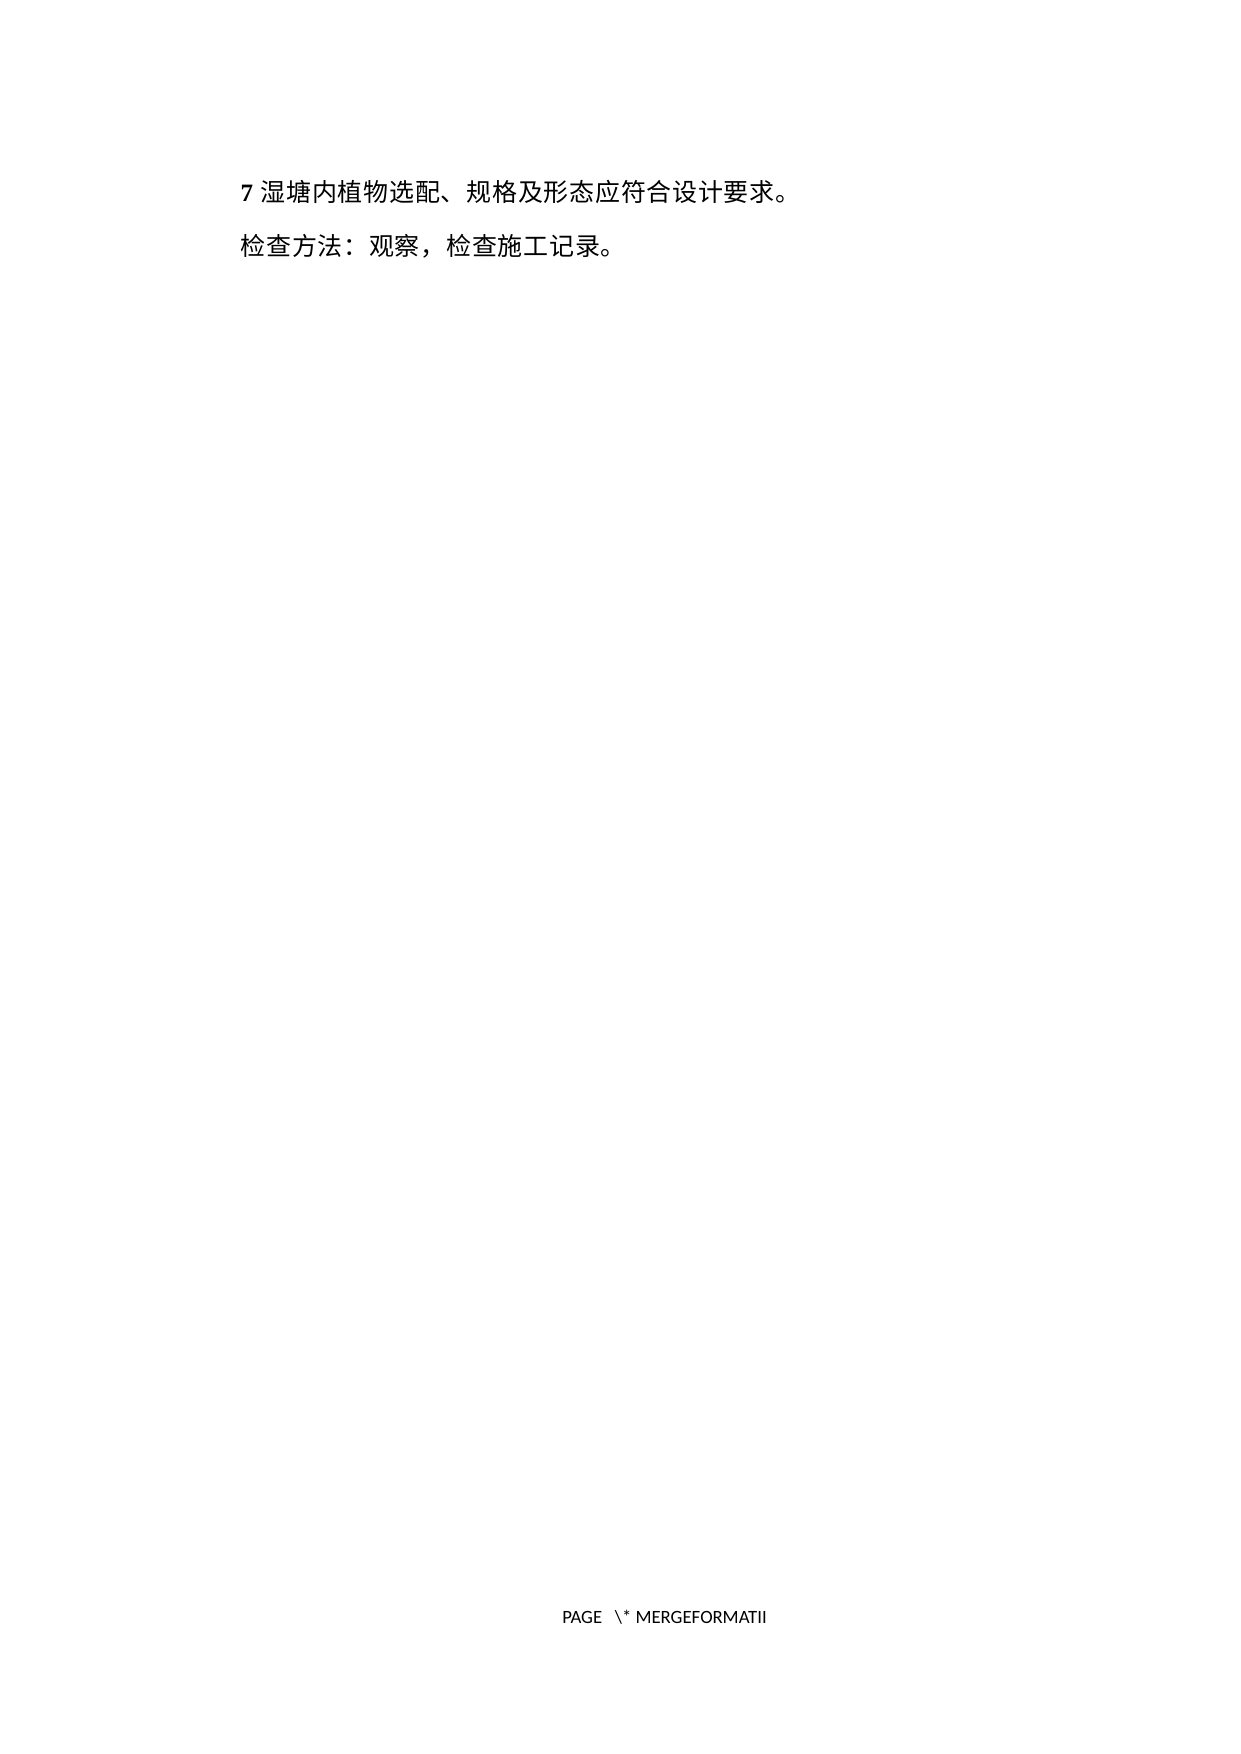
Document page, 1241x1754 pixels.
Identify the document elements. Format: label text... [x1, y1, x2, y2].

text 7 湿塘内植物选配、规格及形态应符合设计要求。 [187, 172, 1053, 208]
text 检查方法：观察，检查施工记录。 [187, 226, 1053, 263]
